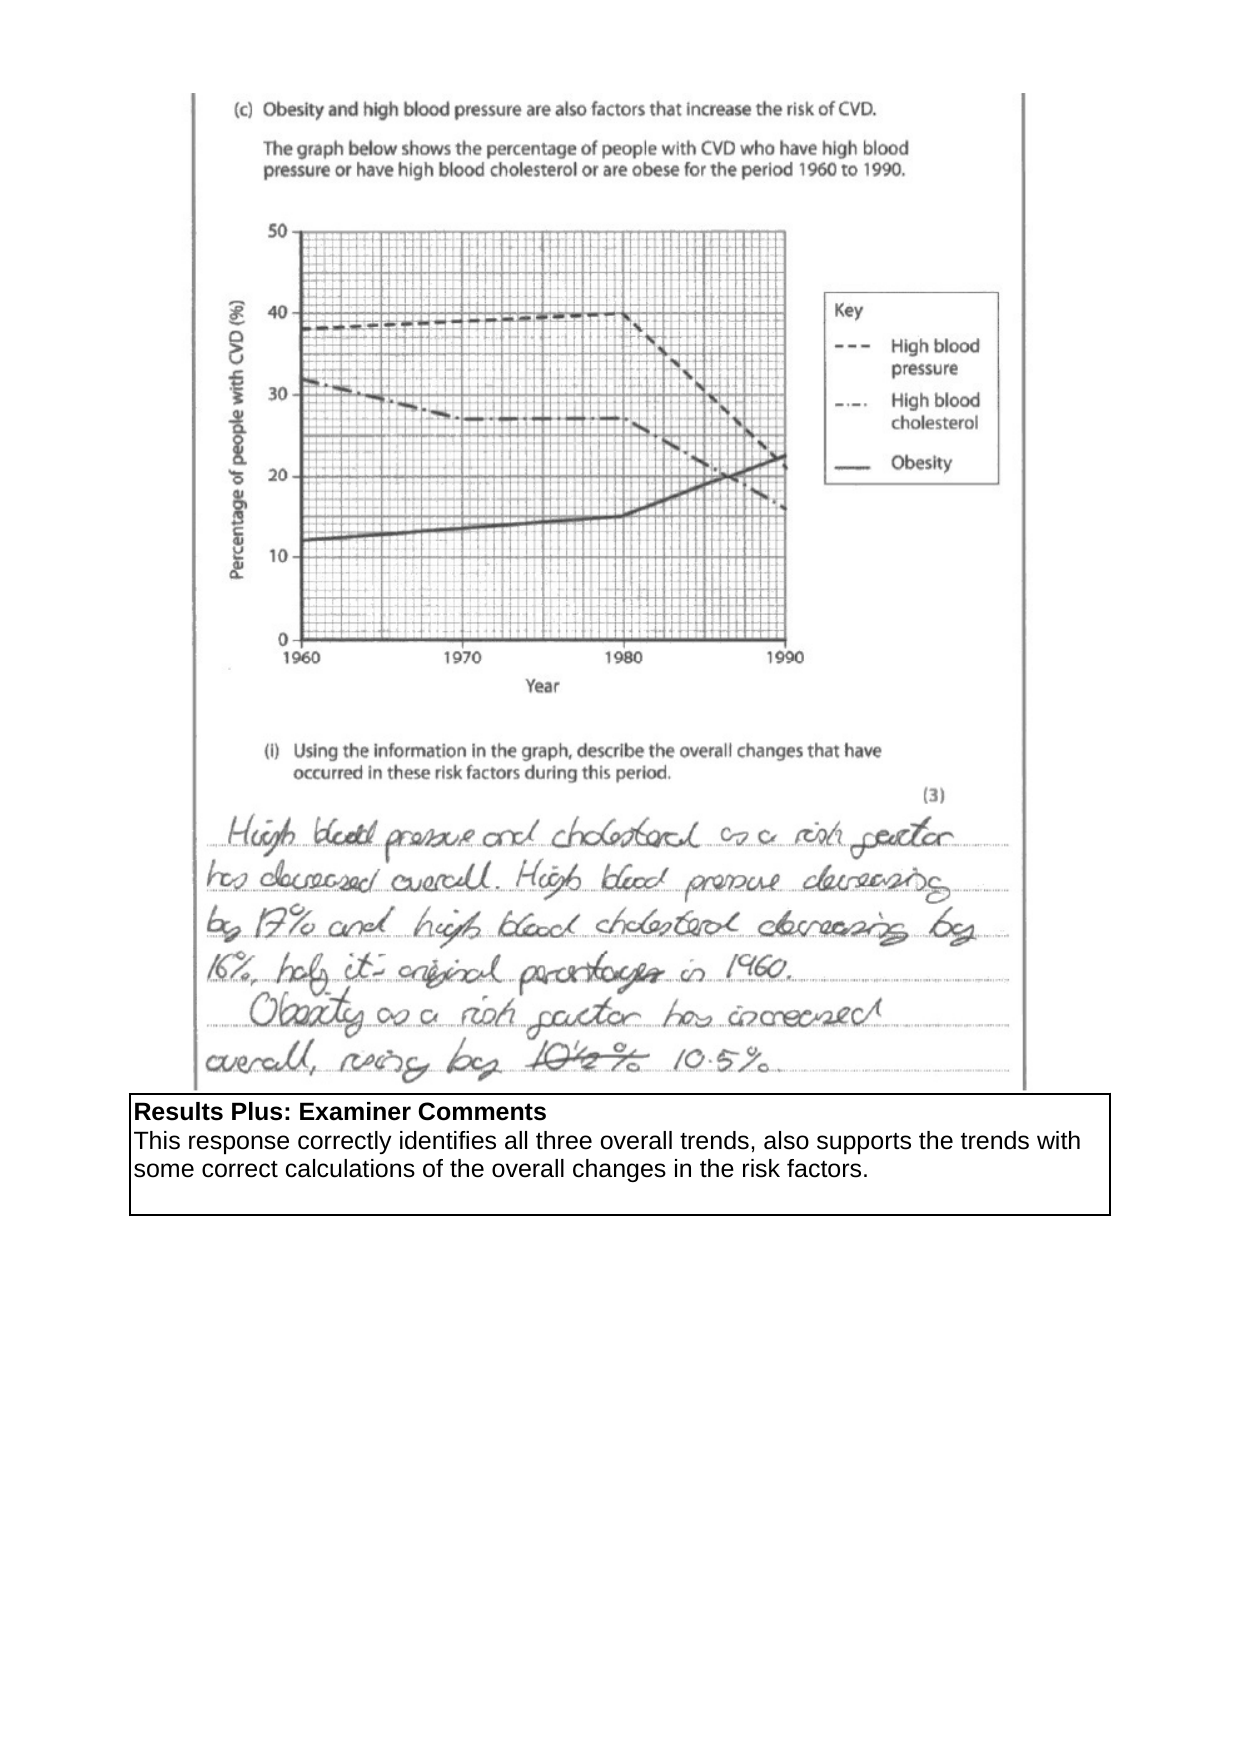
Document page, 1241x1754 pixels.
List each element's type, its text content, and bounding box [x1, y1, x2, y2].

picture [162, 93, 1078, 1093]
text This response correctly identifies all three overall trends, also supports the trends with some correct calculations of the overall changes in the risk factors. [131, 1121, 1109, 1183]
text Results Plus: Examiner Comments [131, 1095, 1109, 1121]
